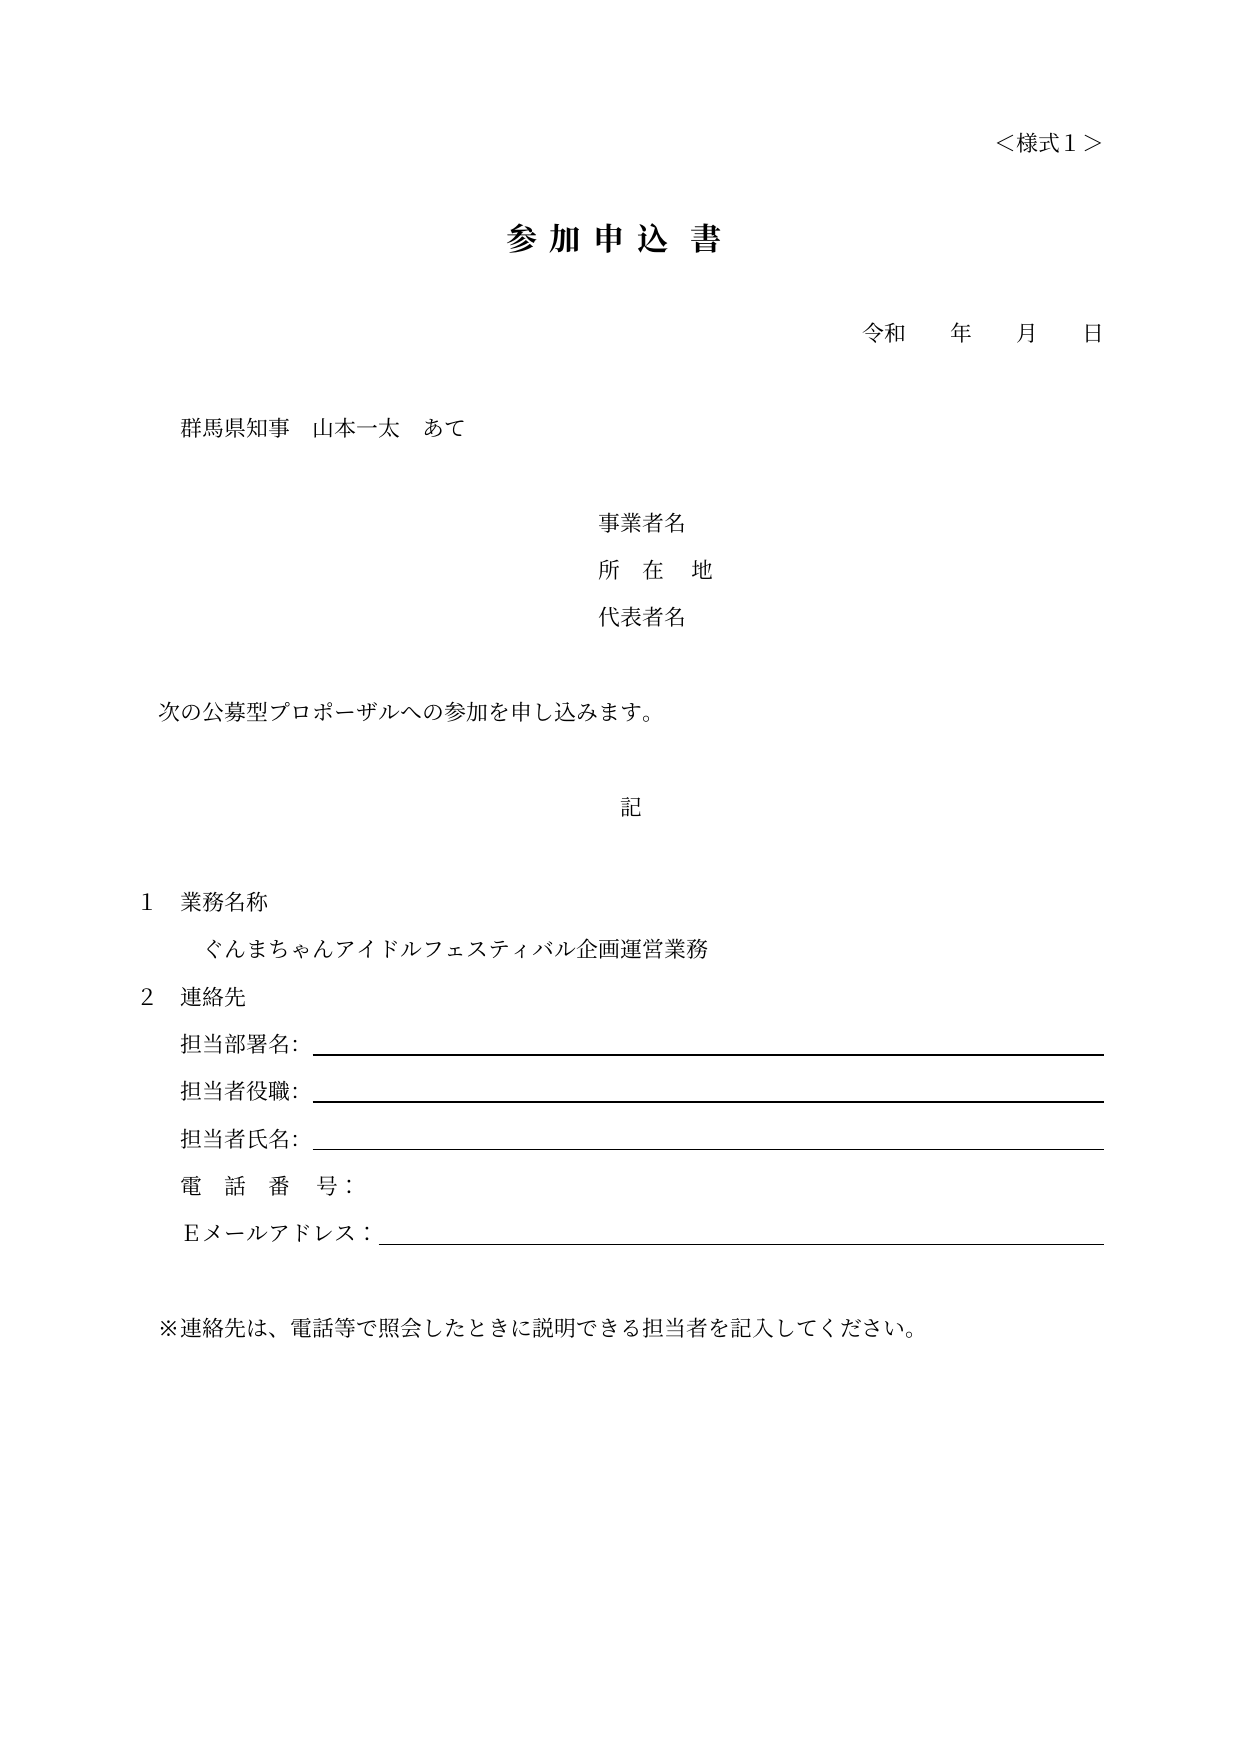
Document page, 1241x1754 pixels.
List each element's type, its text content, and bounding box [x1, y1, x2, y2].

text 担当部署名： [158, 1019, 1104, 1067]
text 参加申込書 [137, 213, 1104, 261]
text 電話番号： [158, 1161, 1104, 1209]
text ※連絡先は、電話等で照会したときに説明できる担当者を記入してください。 [137, 1303, 1104, 1351]
subtitle 記 [137, 782, 1104, 829]
text 令和 年 月 日 [137, 308, 1104, 356]
text ＜様式１＞ [137, 119, 1104, 166]
text １ 業務名称 [137, 877, 1104, 924]
text Ｅメールアドレス： [158, 1209, 1104, 1256]
text 所在地 [577, 545, 1104, 593]
text 代表者名 [577, 593, 1104, 640]
text ぐんまちゃんアイドルフェスティバル企画運営業務 [137, 924, 1104, 972]
text 事業者名 [577, 498, 1104, 545]
text 群馬県知事 山本一太 あて [137, 403, 1104, 450]
text ２ 連絡先 [137, 972, 1104, 1019]
text 担当者役職： [158, 1067, 1104, 1114]
subtitle 次の公募型プロポーザルへの参加を申し込みます。 [137, 687, 1104, 735]
text 担当者氏名： [158, 1114, 1104, 1161]
